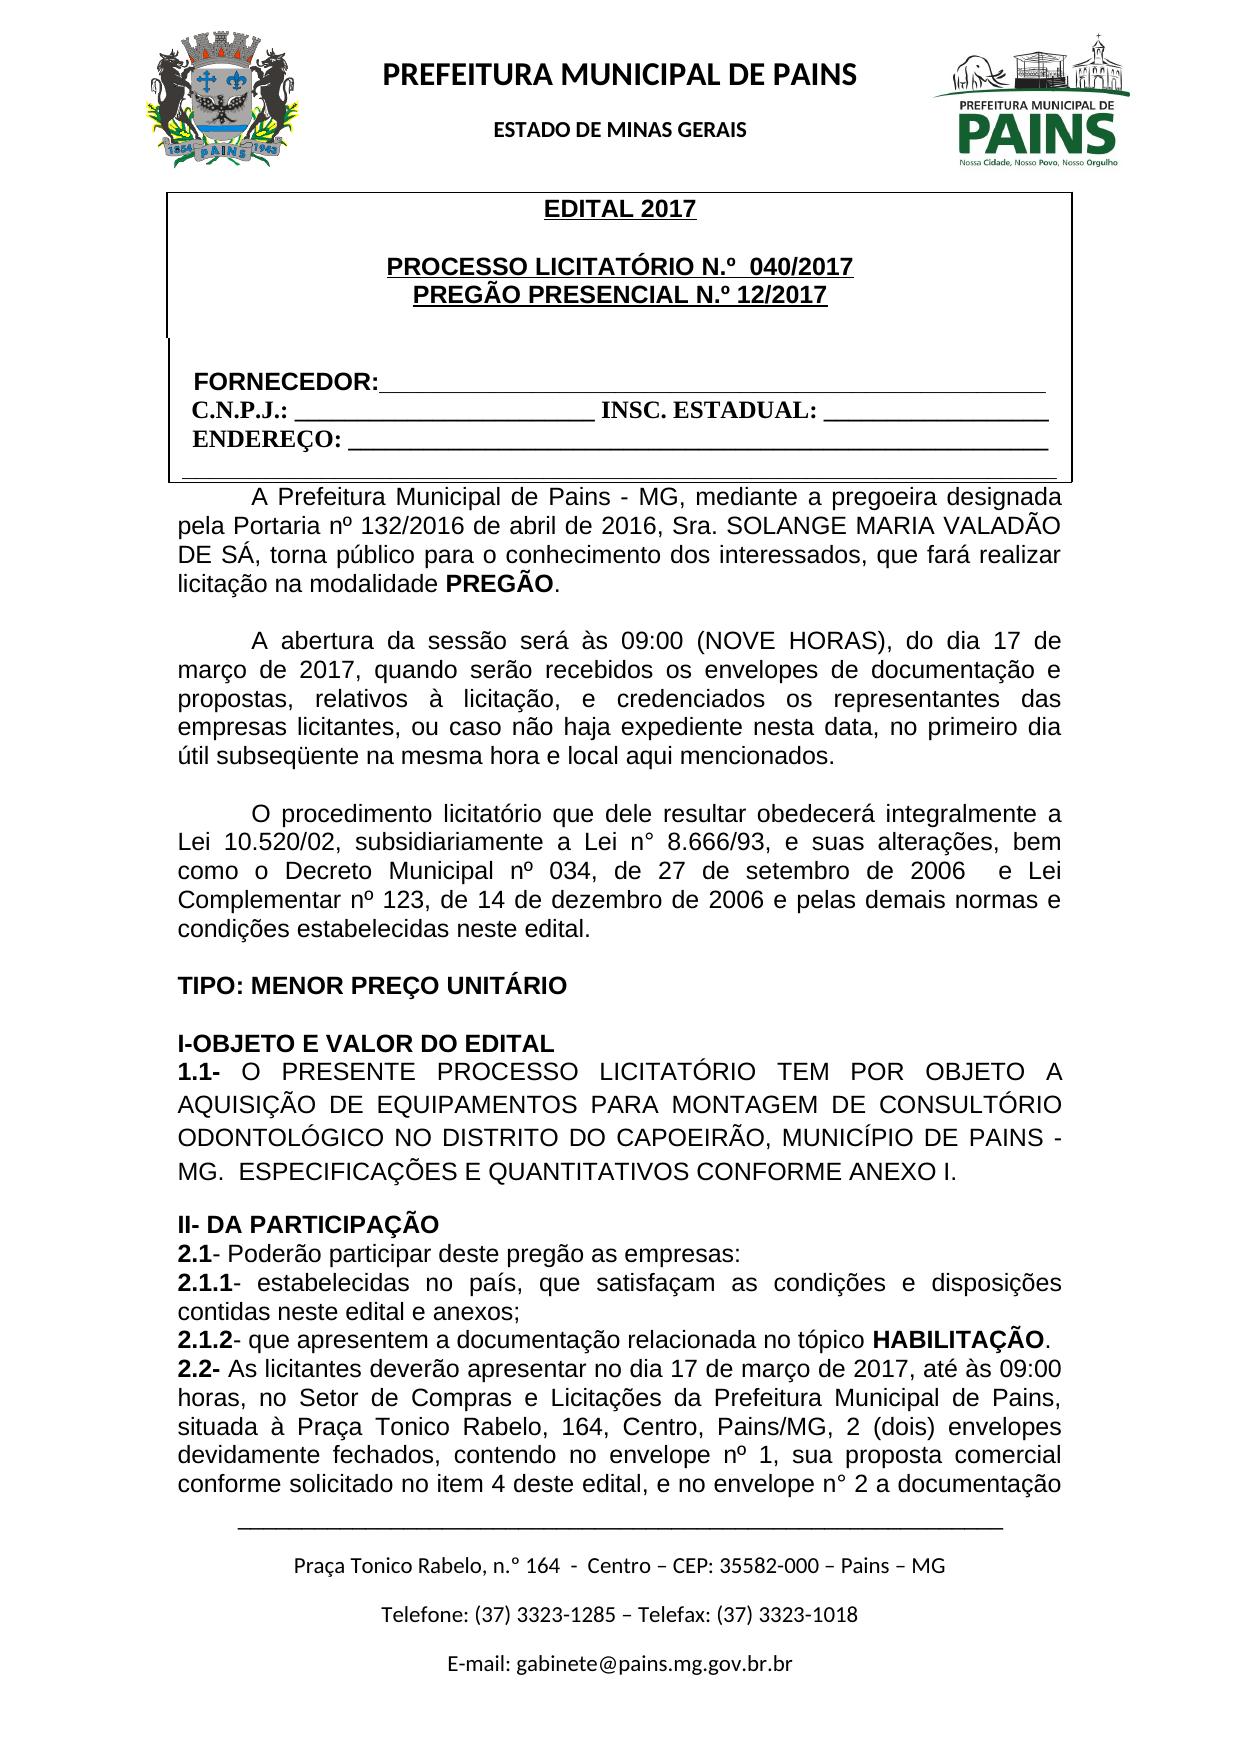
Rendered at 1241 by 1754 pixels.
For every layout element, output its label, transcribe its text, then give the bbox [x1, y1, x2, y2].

text 2.1.1- estabelecidas no país, que satisfaçam as condições e disposições contidas neste edital e anexos; [177, 1268, 1063, 1325]
text 1.1- O PRESENTE PROCESSO LICITATÓRIO TEM POR OBJETO A AQUISIÇÃO DE EQUIPAMENTOS PARA MONTAGEM DE CONSULTÓRIO ODONTOLÓGICO NO DISTRITO DO CAPOEIRÃO, MUNICÍPIO DE PAINS - MG. ESPECIFICAÇÕES E QUANTITATIVOS CONFORME ANEXO I. [177, 1057, 1063, 1185]
subtitle EDITAL 2017 [168, 193, 1071, 223]
text 2.1.2- que apresentem a documentação relacionada no tópico HABILITAÇÃO. [177, 1325, 1063, 1354]
subtitle PREGÃO PRESENCIAL N.º 12/2017 [177, 281, 1063, 309]
text O procedimento licitatório que dele resultar obedecerá integralmente a Lei 10.520/02, subsidiariamente a Lei n° 8.666/93, e suas alterações, bem como o Decreto Municipal nº 034, de 27 de setembro de 2006 e Lei Complementar nº 123, de 14 de dezembro de 2006 e pelas demais normas e condições estabelecidas neste edital. [177, 799, 1063, 942]
text A abertura da sessão será às 09:00 (NOVE HORAS), do dia 17 de março de 2017, quando serão recebidos os envelopes de documentação e propostas, relativos à licitação, e credenciados os representantes das empresas licitantes, ou caso não haja expediente nesta data, no primeiro dia útil subseqüente na mesma hora e local aqui mencionados. [177, 626, 1063, 770]
text TIPO: MENOR PREÇO UNITÁRIO [177, 971, 1063, 1000]
subtitle PROCESSO LICITATÓRIO N.º 040/2017 [177, 252, 1063, 281]
text 2.1- Poderão participar deste pregão as empresas: [177, 1239, 1063, 1268]
subtitle _______________________________________________________________ [170, 450, 1071, 482]
subtitle FORNECEDOR:________________________________________________ [177, 367, 1063, 396]
text II- DA PARTICIPAÇÃO [177, 1210, 1063, 1239]
subtitle C.N.P.J.: ________________________ INSC. ESTADUAL: __________________ ENDEREÇO: ________________________________________________________ [177, 396, 1063, 450]
text A Prefeitura Municipal de Pains - MG, mediante a pregoeira designada pela Portaria nº 132/2016 de abril de 2016, Sra. SOLANGE MARIA VALADÃO DE SÁ, torna público para o conhecimento dos interessados, que fará realizar licitação na modalidade PREGÃO. [177, 483, 1063, 597]
picture [929, 28, 1143, 176]
text I-OBJETO E VALOR DO EDITAL [177, 1029, 1063, 1057]
